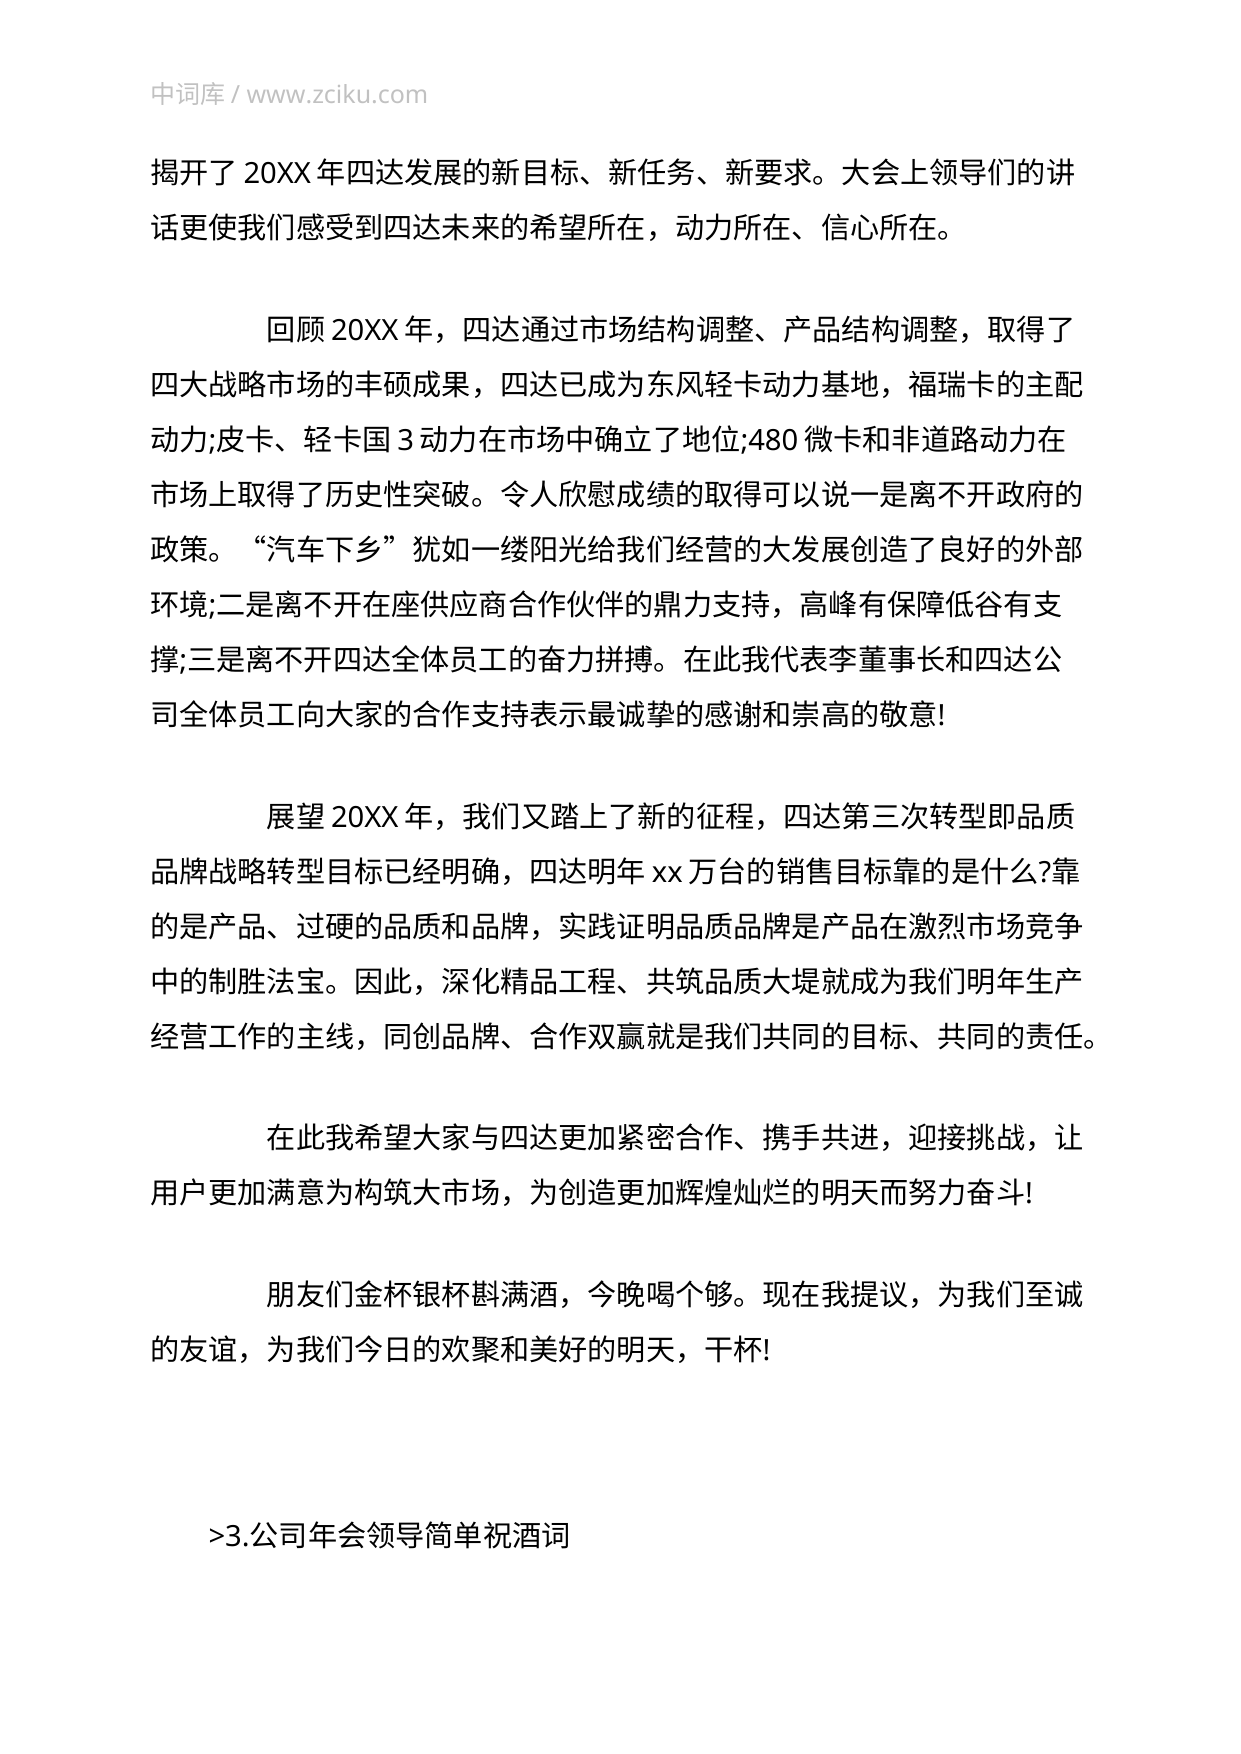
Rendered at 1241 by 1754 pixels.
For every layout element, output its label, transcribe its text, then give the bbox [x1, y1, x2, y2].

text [150, 150, 1090, 247]
text 在此我希望大家与四达更加紧密合作、携手共进，迎接挑战，让用户更加满意为构筑大市场，为创造更加辉煌灿烂的明天而努力奋斗! [150, 1115, 1090, 1212]
text >3.公司年会领导简单祝酒词 [150, 1513, 1090, 1555]
text 朋友们金杯银杯斟满酒，今晚喝个够。现在我提议，为我们至诚的友谊，为我们今日的欢聚和美好的明天，干杯! [150, 1272, 1090, 1369]
text 展望20XX年，我们又踏上了新的征程，四达第三次转型即品质品牌战略转型目标已经明确，四达明年xx万台的销售目标靠的是什么?靠的是产品、过硬的品质和品牌，实践证明品质品牌是产品在激烈市场竞争中的制胜法宝。因此，深化精品工程、共筑品质大堤就成为我们明年生产经营工作的主线，同创品牌、合作双赢就是我们共同的目标、共同的责任。 [150, 793, 1090, 1056]
text 回顾20XX年，四达通过市场结构调整、产品结构调整，取得了四大战略市场的丰硕成果，四达已成为东风轻卡动力基地，福瑞卡的主配动力;皮卡、轻卡国3动力在市场中确立了地位;480微卡和非道路动力在市场上取得了历史性突破。令人欣慰成绩的取得可以说一是离不开政府的政策。“汽车下乡”犹如一缕阳光给我们经营的大发展创造了良好的外部环境;二是离不开在座供应商合作伙伴的鼎力支持，高峰有保障低谷有支撑;三是离不开四达全体员工的奋力拼搏。在此我代表李董事长和四达公司全体员工向大家的合作支持表示最诚挚的感谢和崇高的敬意! [150, 307, 1090, 734]
